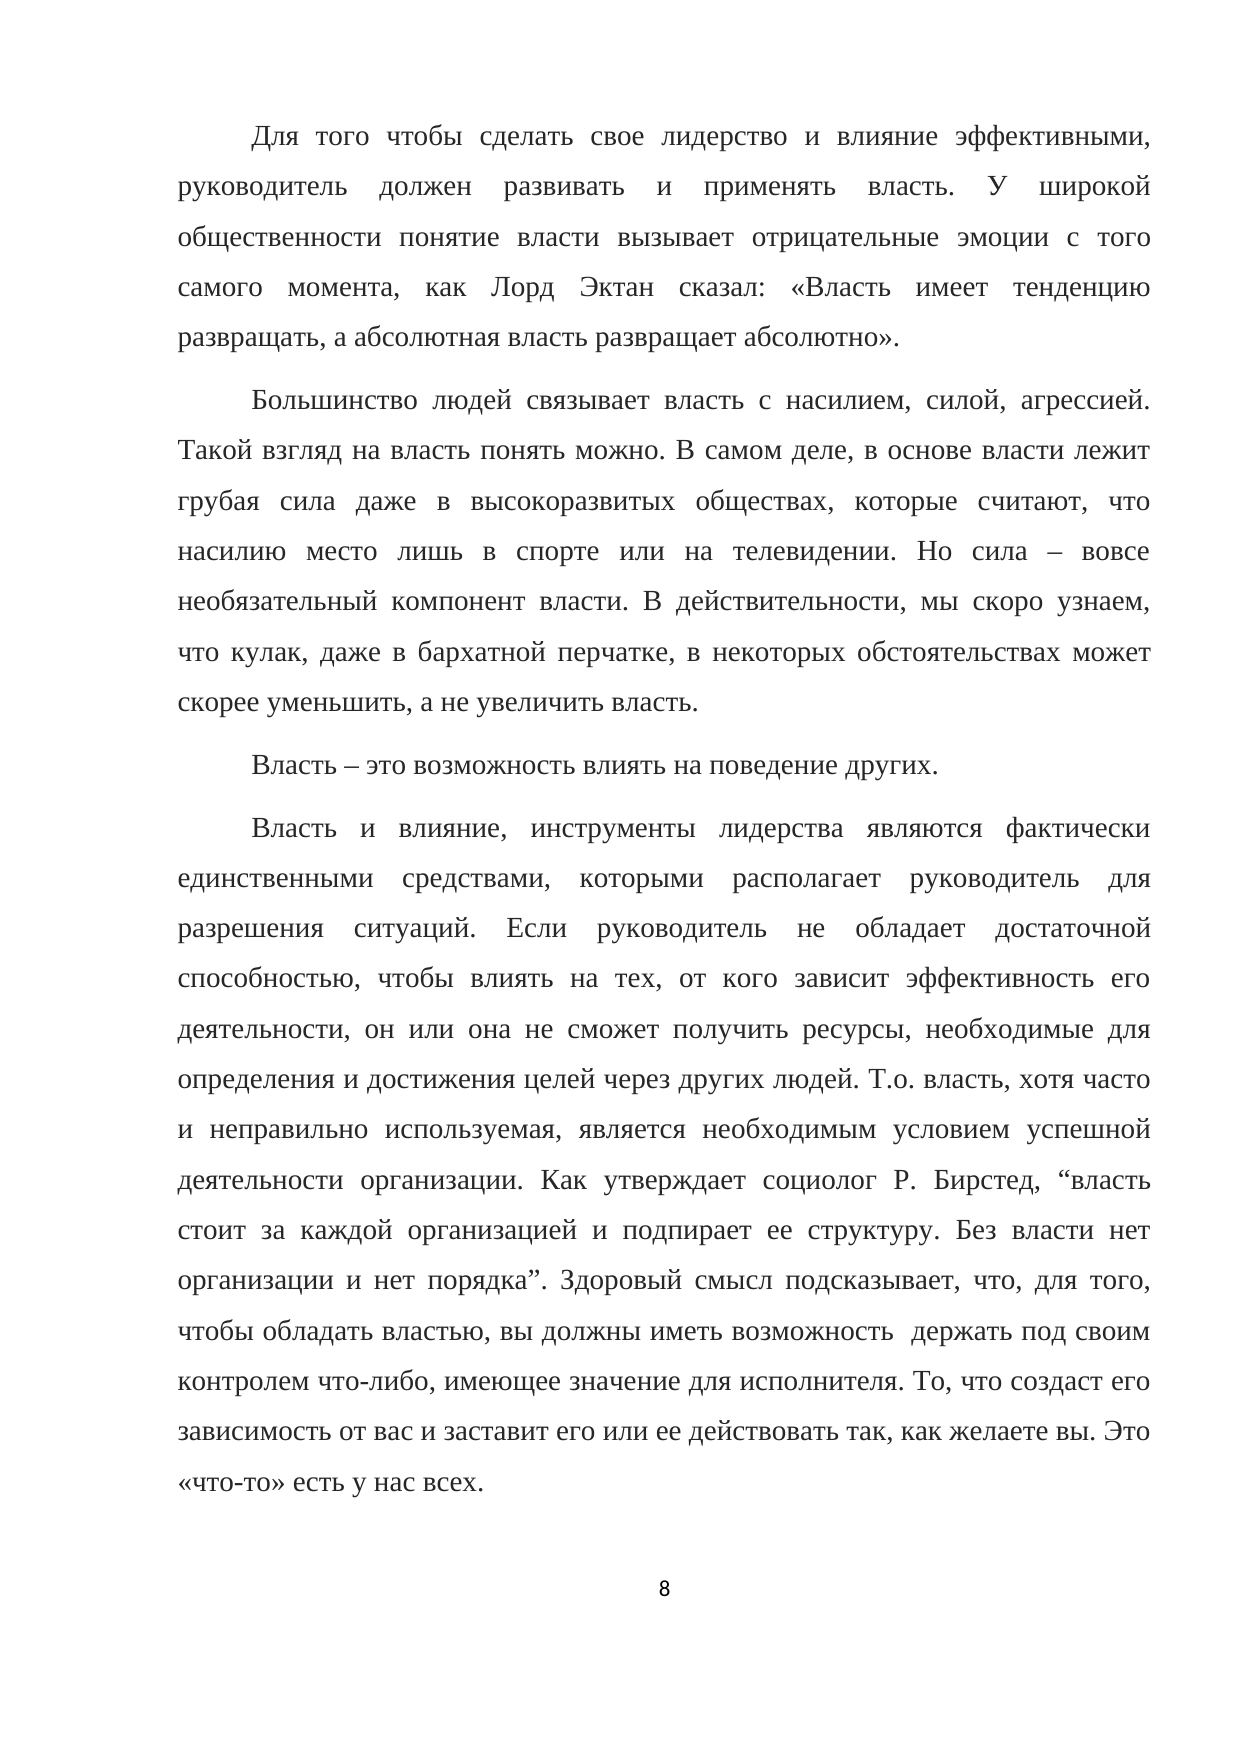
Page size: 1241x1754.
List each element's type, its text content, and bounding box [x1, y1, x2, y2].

text Власть – это возможность влиять на поведение других. [177, 747, 1152, 780]
text Большинство людей связывает власть с насилием, силой, агрессией. Такой взгляд на власть понять можно. В самом деле, в основе власти лежит грубая сила даже в высокоразвитых обществах, которые считают, что насилию место лишь в спорте или на телевидении. Но сила – вовсе необязательный компонент власти. В действительности, мы скоро узнаем, что кулак, даже в бархатной перчатке, в некоторых обстоятельствах может скорее уменьшить, а не увеличить власть. [177, 382, 1152, 718]
text Власть и влияние, инструменты лидерства являются фактически единственными средствами, которыми располагает руководитель для разрешения ситуаций. Если руководитель не обладает достаточной способностью, чтобы влиять на тех, от кого зависит эффективность его деятельности, он или она не сможет получить ресурсы, необходимые для определения и достижения целей через других людей. Т.о. власть, хотя часто и неправильно используемая, является необходимым условием успешной деятельности организации. Как утверждает социолог Р. Бирстед, “власть стоит за каждой организацией и подпирает ее структуру. Без власти нет организации и нет порядка”. Здоровый смысл подсказывает, что, для того, чтобы обладать властью, вы должны иметь возможность держать под своим контролем что-либо, имеющее значение для исполнителя. То, что создаст его зависимость от вас и заставит его или ее действовать так, как желаете вы. Это «что-то» есть у нас всех. [177, 810, 1152, 1497]
text Для того чтобы сделать свое лидерство и влияние эффективными, руководитель должен развивать и применять власть. У широкой общественности понятие власти вызывает отрицательные эмоции с того самого момента, как Лорд Эктан сказал: «Власть имеет тенденцию развращать, а абсолютная власть развращает абсолютно». [177, 118, 1152, 353]
